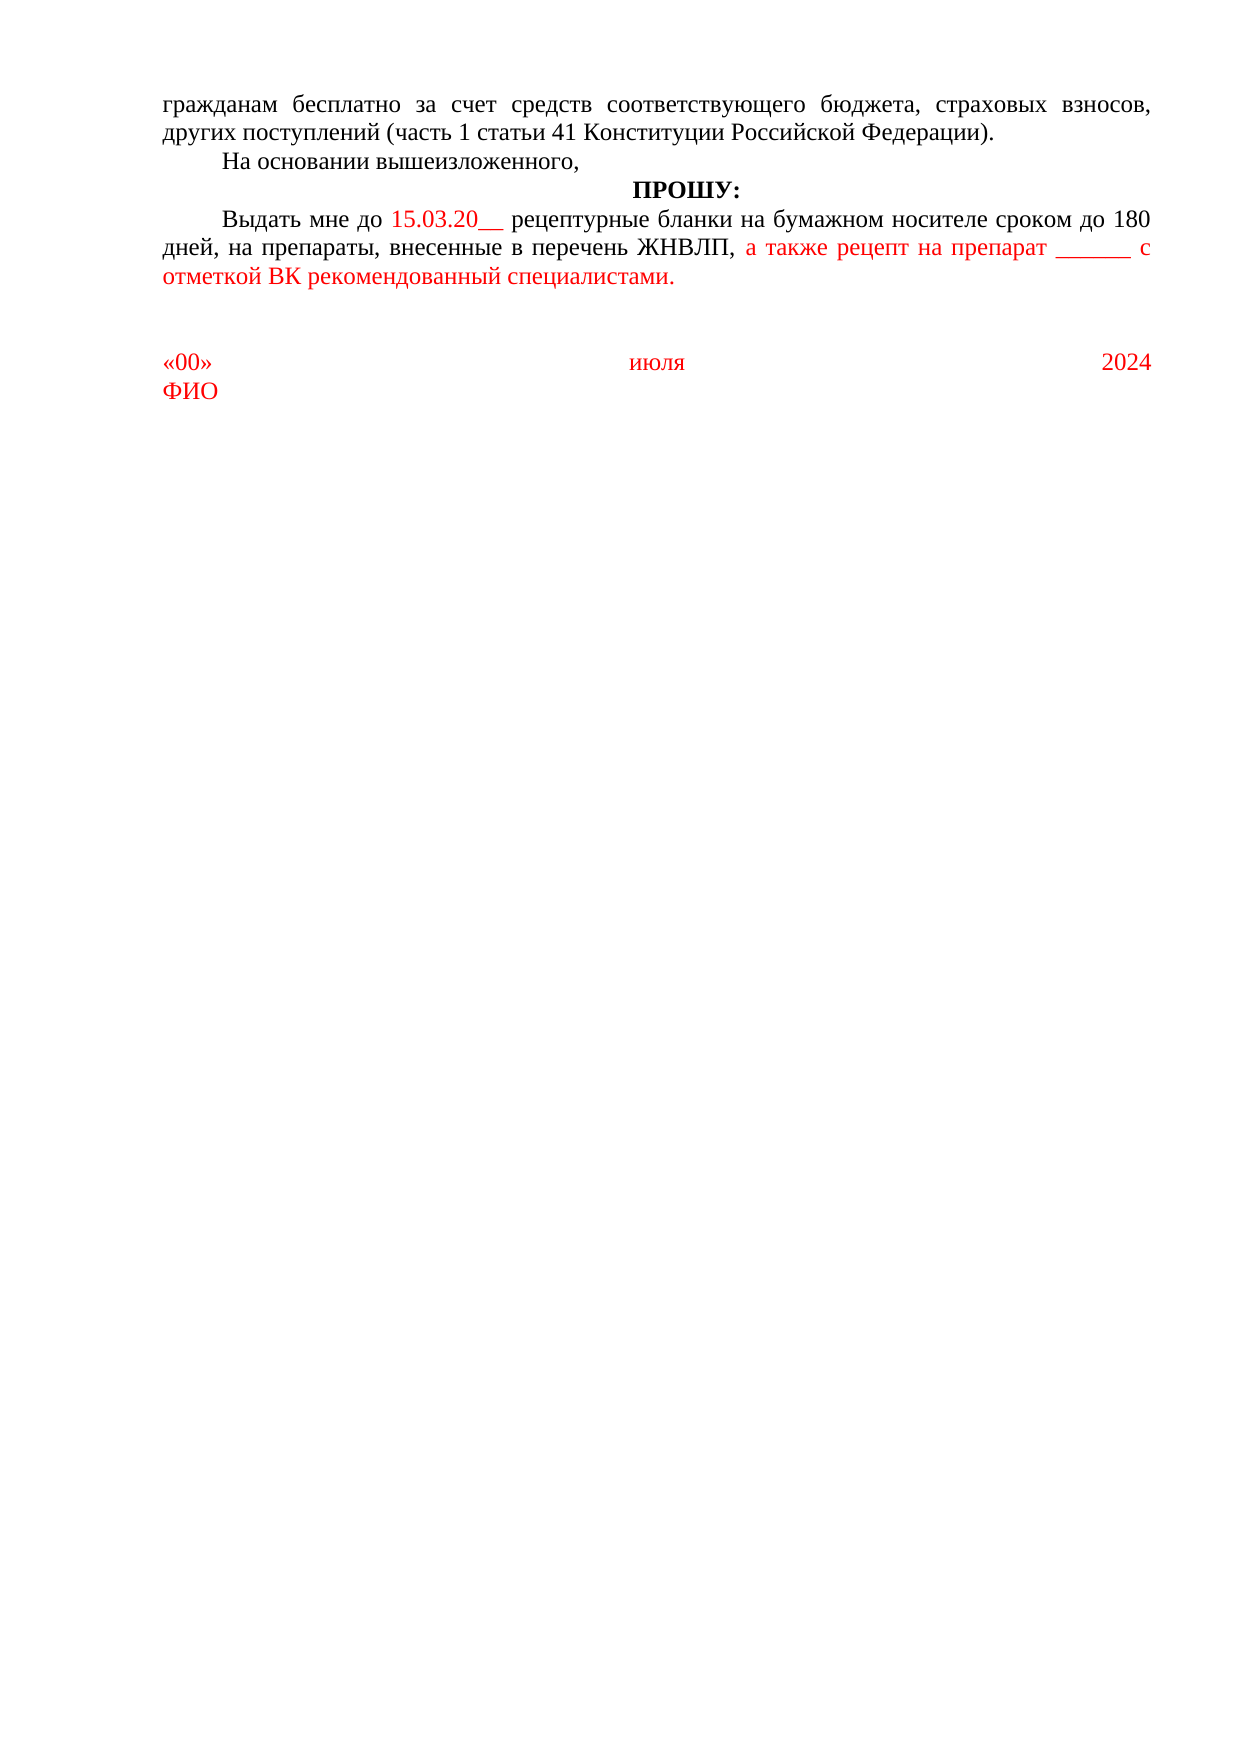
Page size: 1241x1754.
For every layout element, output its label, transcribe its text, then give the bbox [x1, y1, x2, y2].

text ПРОШУ: [162, 175, 1152, 204]
text Выдать мне до 15.03.20__ рецептурные бланки на бумажном носителе сроком до 180 дней, на препараты, внесенные в перечень ЖНВЛП, а также рецепт на препарат ______ с отметкой ВК рекомендованный специалистами. [162, 204, 1152, 290]
text «00» июля 2024 ФИО [162, 347, 1152, 405]
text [162, 89, 1152, 146]
text На основании вышеизложенного, [162, 146, 1152, 175]
